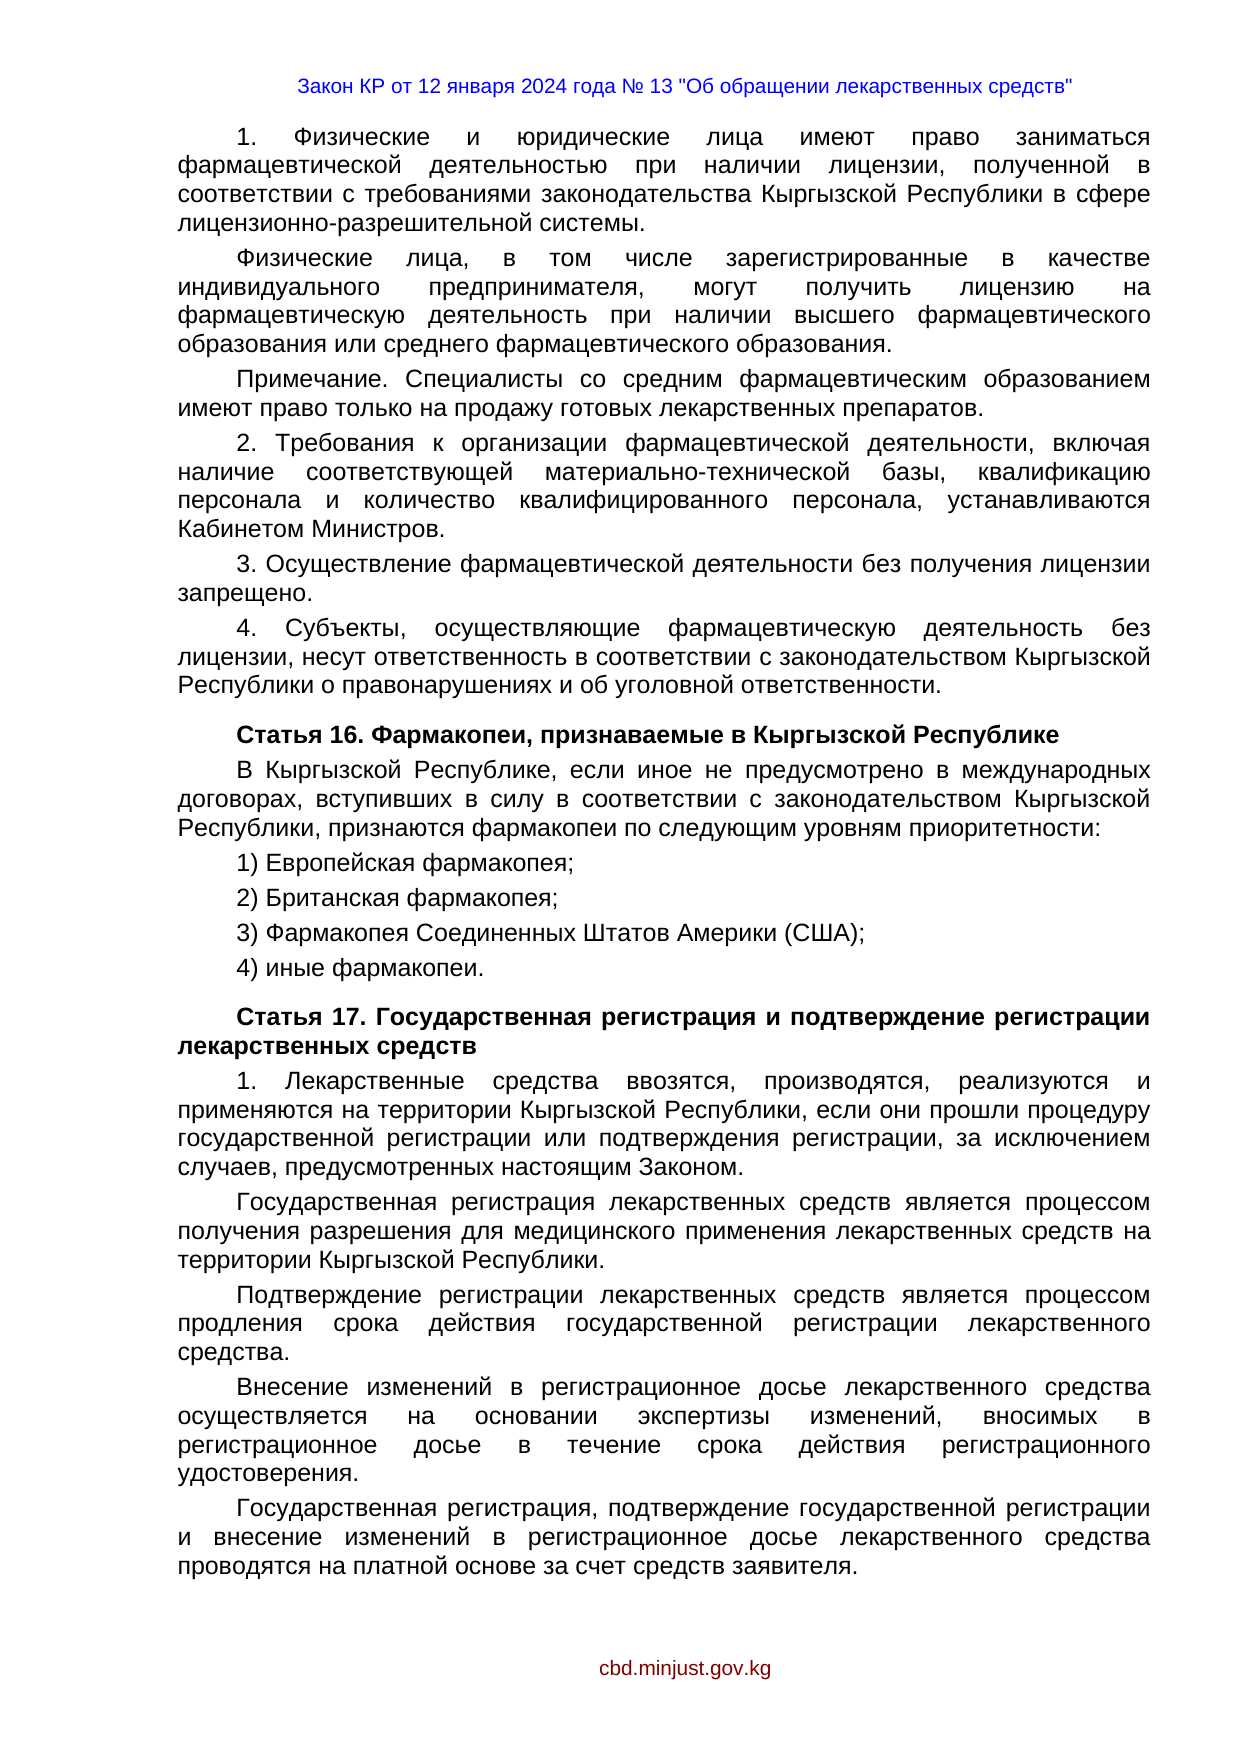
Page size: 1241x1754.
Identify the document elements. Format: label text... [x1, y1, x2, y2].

text 1. Лекарственные средства ввозятся, производятся, реализуются и применяются на территории Кыргызской Республики, если они прошли процедуру государственной регистрации или подтверждения регистрации, за исключением случаев, предусмотренных настоящим Законом. [177, 1066, 1152, 1181]
text 1. Физические и юридические лица имеют право заниматься фармацевтической деятельностью при наличии лицензии, полученной в соответствии с требованиями законодательства Кыргызской Республики в сфере лицензионно-разрешительной системы. [177, 122, 1152, 237]
text Примечание. Специалисты со средним фармацевтическим образованием имеют право только на продажу готовых лекарственных препаратов. [177, 364, 1152, 422]
text Государственная регистрация, подтверждение государственной регистрации и внесение изменений в регистрационное досье лекарственного средства проводятся на платной основе за счет средств заявителя. [177, 1493, 1152, 1579]
text 2) Британская фармакопея; [177, 882, 1152, 911]
text 4. Субъекты, осуществляющие фармацевтическую деятельность без лицензии, несут ответственность в соответствии с законодательством Кыргызской Республики о правонарушениях и об уголовной ответственности. [177, 613, 1152, 699]
text 4) иные фармакопеи. [177, 952, 1152, 981]
text Статья 17. Государственная регистрация и подтверждение регистрации лекарственных средств [177, 1002, 1152, 1059]
text Внесение изменений в регистрационное досье лекарственного средства осуществляется на основании экспертизы изменений, вносимых в регистрационное досье в течение срока действия регистрационного удостоверения. [177, 1372, 1152, 1487]
text 3. Осуществление фармацевтической деятельности без получения лицензии запрещено. [177, 549, 1152, 607]
text Статья 16. Фармакопеи, признаваемые в Кыргызской Республике [177, 720, 1152, 749]
text В Кыргызской Республике, если иное не предусмотрено в международных договорах, вступивших в силу в соответствии с законодательством Кыргызской Республики, признаются фармакопеи по следующим уровням приоритетности: [177, 755, 1152, 841]
text Физические лица, в том числе зарегистрированные в качестве индивидуального предпринимателя, могут получить лицензию на фармацевтическую деятельность при наличии высшего фармацевтического образования или среднего фармацевтического образования. [177, 243, 1152, 358]
text 2. Требования к организации фармацевтической деятельности, включая наличие соответствующей материально-технической базы, квалификацию персонала и количество квалифицированного персонала, устанавливаются Кабинетом Министров. [177, 428, 1152, 543]
text 3) Фармакопея Соединенных Штатов Америки (США); [177, 917, 1152, 946]
text Подтверждение регистрации лекарственных средств является процессом продления срока действия государственной регистрации лекарственного средства. [177, 1279, 1152, 1366]
text 1) Европейская фармакопея; [177, 847, 1152, 876]
text Государственная регистрация лекарственных средств является процессом получения разрешения для медицинского применения лекарственных средств на территории Кыргызской Республики. [177, 1187, 1152, 1273]
